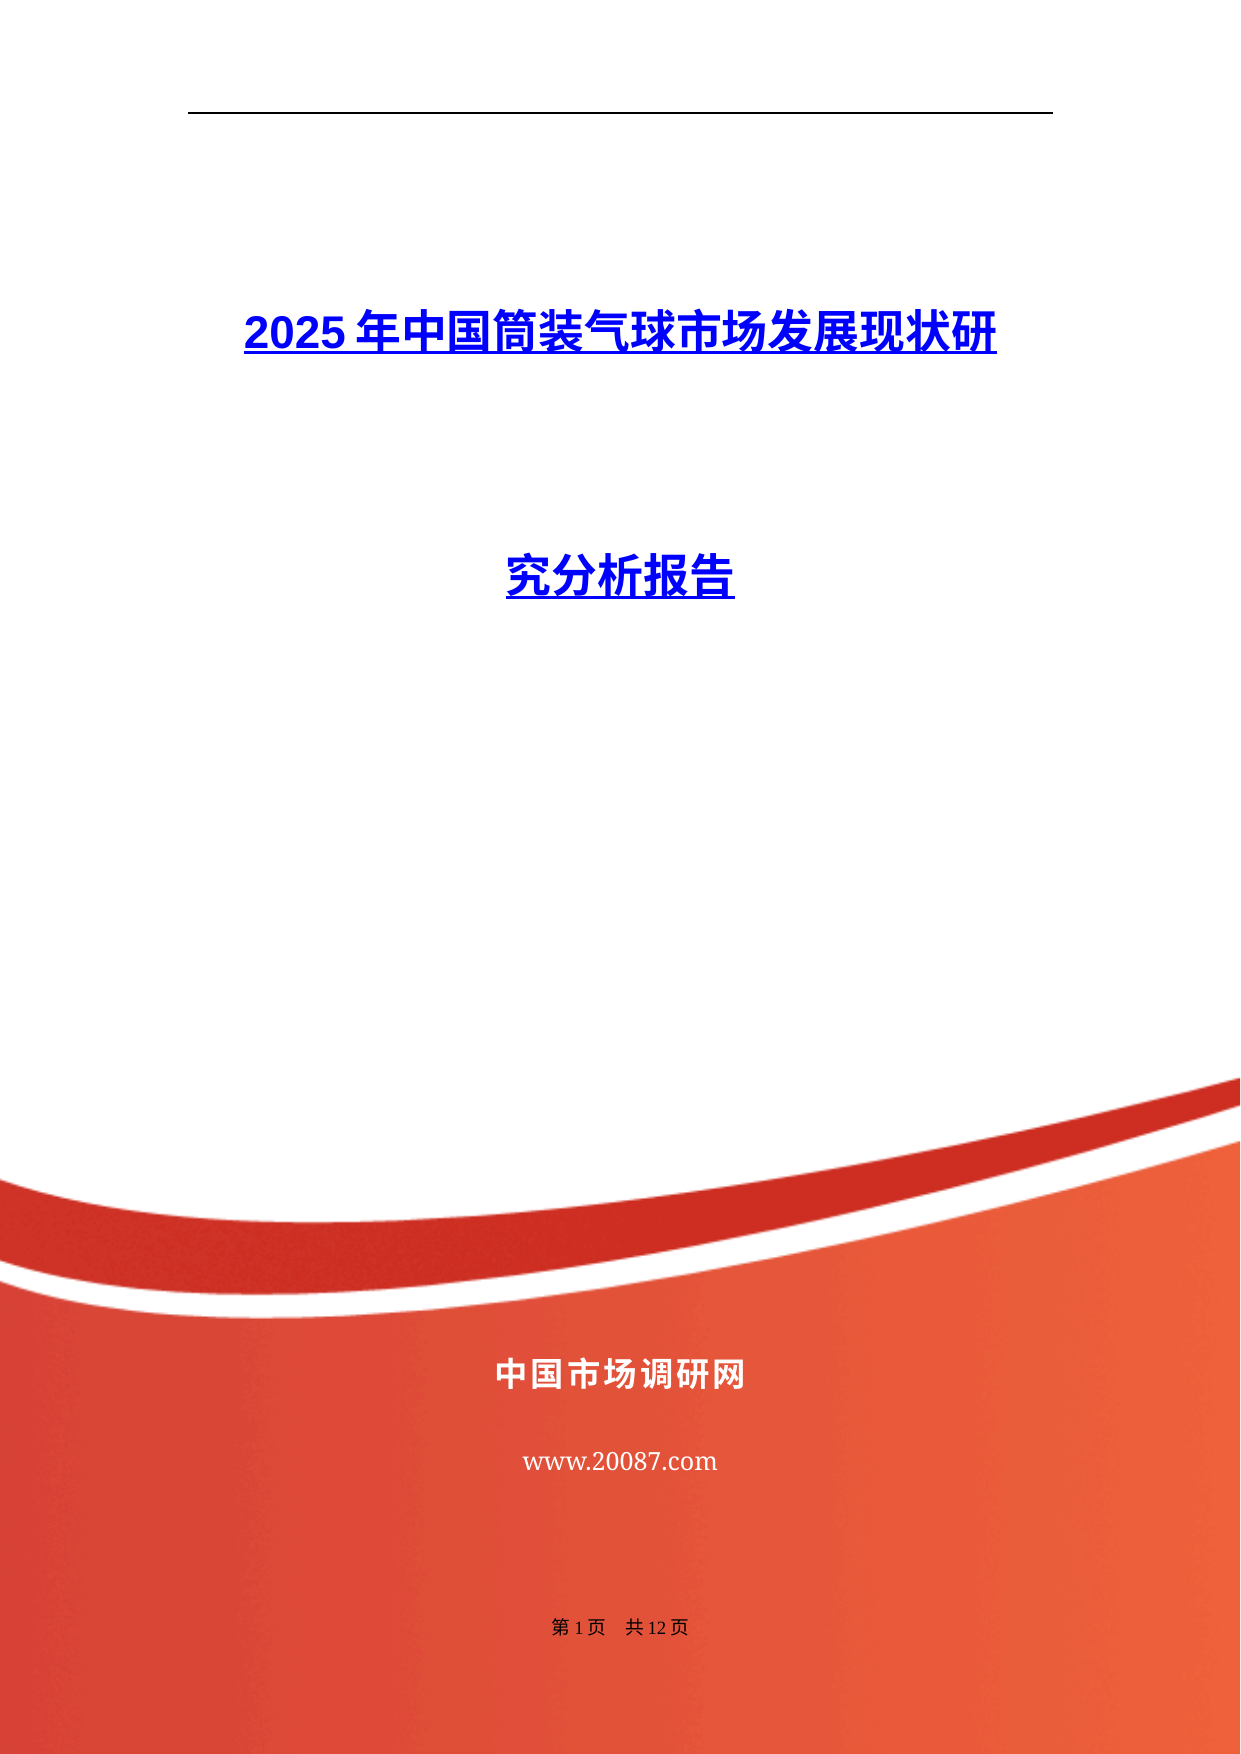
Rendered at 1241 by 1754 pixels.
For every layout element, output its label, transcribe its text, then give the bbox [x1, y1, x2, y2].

table_header 2025年中国筒装气球市场发展现状研究分析报告 [188, 207, 1053, 773]
picture [0, 1006, 1241, 1754]
text www.20087.com [187, 1428, 1053, 1493]
subtitle 中国市场调研网 [187, 1339, 1053, 1404]
